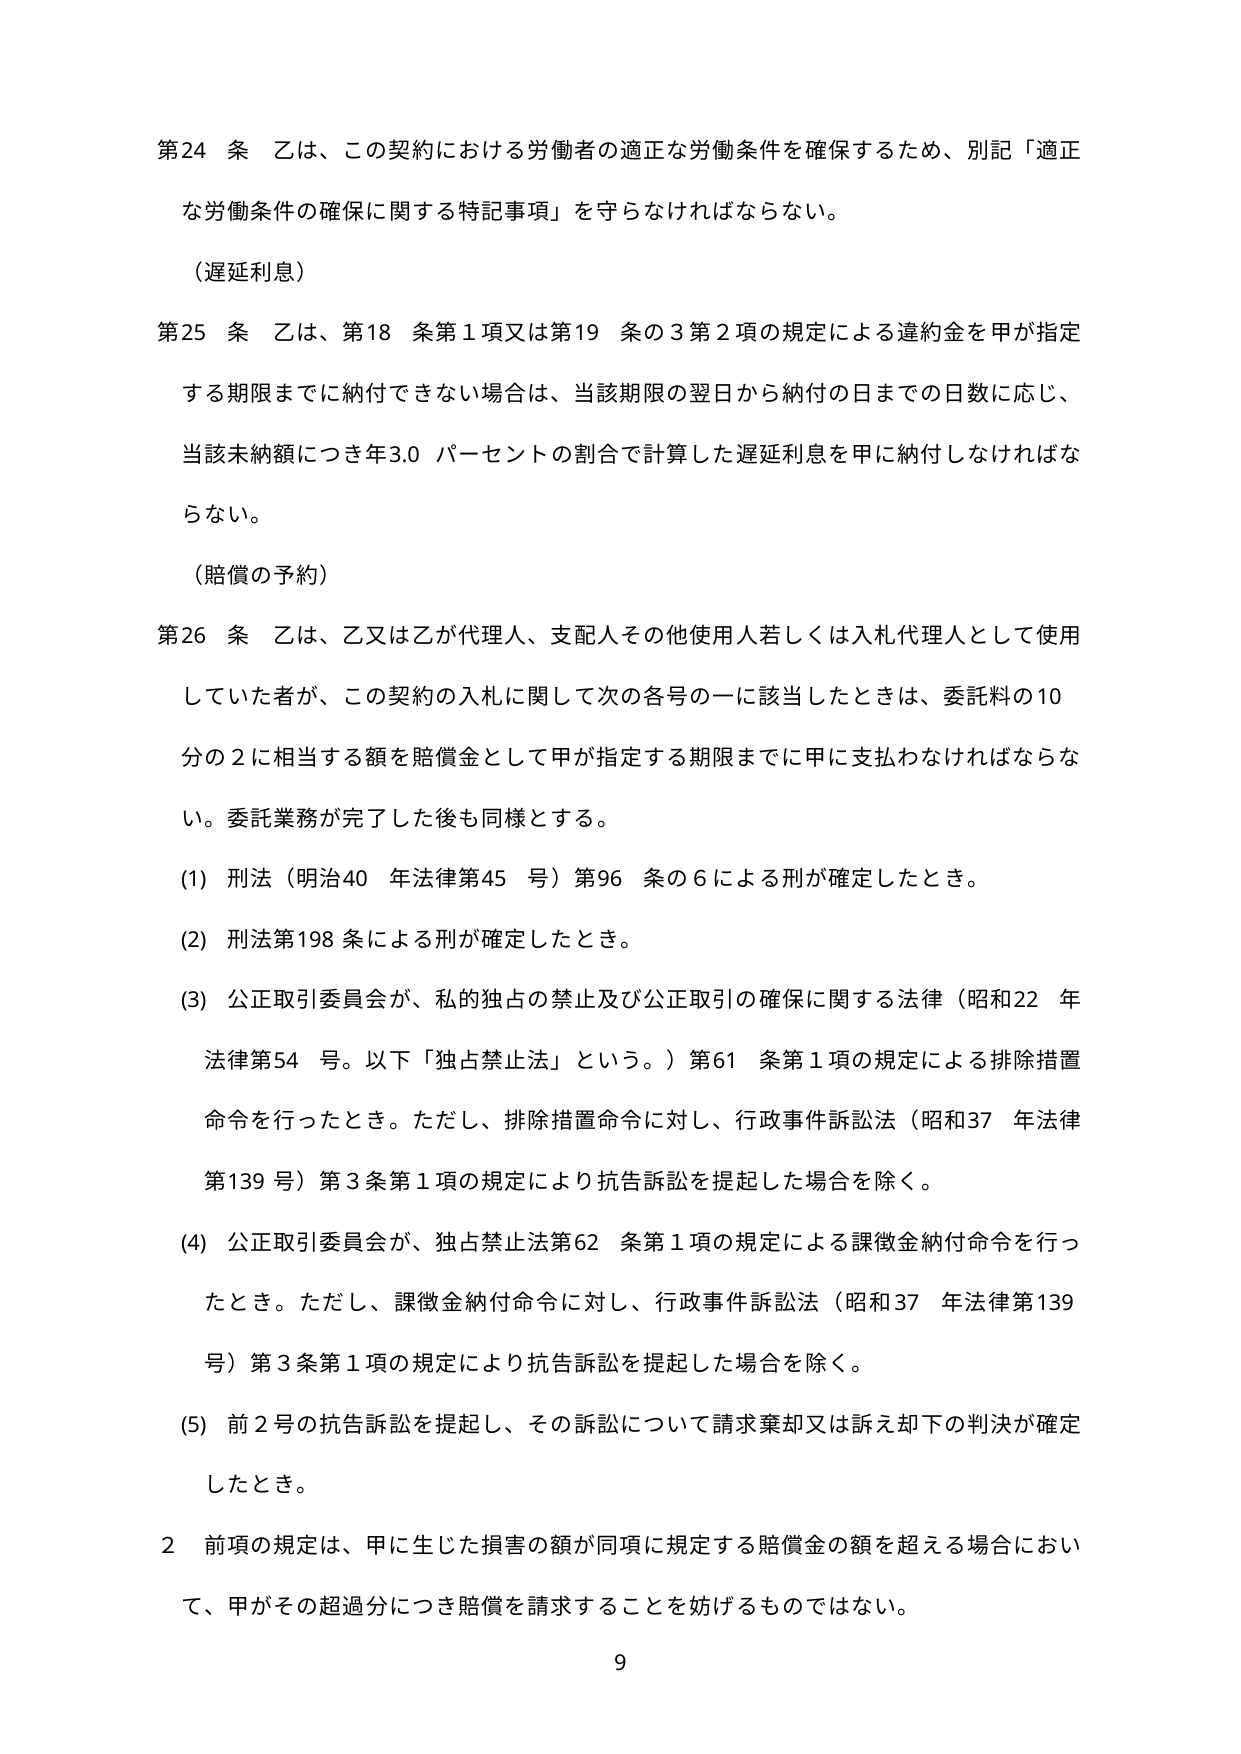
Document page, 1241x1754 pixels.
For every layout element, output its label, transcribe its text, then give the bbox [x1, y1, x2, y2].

text (2) 刑法第198条による刑が確定したとき。 [178, 907, 1083, 968]
text (1) 刑法（明治40年法律第45号）第96条の６による刑が確定したとき。 [178, 847, 1083, 907]
text 第25条 乙は、第18条第１項又は第19条の３第２項の規定による違約金を甲が指定する期限までに納付できない場合は、当該期限の翌日から納付の日までの日数に応じ、当該未納額につき年3.0パーセントの割合で計算した遅延利息を甲に納付しなければならない。 [158, 301, 1083, 543]
text （賠償の予約） [178, 543, 1083, 604]
text (5) 前２号の抗告訴訟を提起し、その訴訟について請求棄却又は訴え却下の判決が確定したとき。 [178, 1392, 1083, 1513]
text (3) 公正取引委員会が、私的独占の禁止及び公正取引の確保に関する法律（昭和22年法律第54号。以下「独占禁止法」という。）第61条第１項の規定による排除措置命令を行ったとき。ただし、排除措置命令に対し、行政事件訴訟法（昭和37年法律第139号）第３条第１項の規定により抗告訴訟を提起した場合を除く。 [178, 968, 1083, 1210]
text 第24条 乙は、この契約における労働者の適正な労働条件を確保するため、別記「適正な労働条件の確保に関する特記事項」を守らなければならない。 [158, 119, 1083, 240]
text （遅延利息） [178, 240, 1083, 301]
text (4) 公正取引委員会が、独占禁止法第62条第１項の規定による課徴金納付命令を行ったとき。ただし、課徴金納付命令に対し、行政事件訴訟法（昭和37年法律第139号）第３条第１項の規定により抗告訴訟を提起した場合を除く。 [178, 1210, 1083, 1392]
text 第26条 乙は、乙又は乙が代理人、支配人その他使用人若しくは入札代理人として使用していた者が、この契約の入札に関して次の各号の一に該当したときは、委託料の10分の２に相当する額を賠償金として甲が指定する期限までに甲に支払わなければならない。委託業務が完了した後も同様とする。 [158, 604, 1083, 847]
text ２ 前項の規定は、甲に生じた損害の額が同項に規定する賠償金の額を超える場合において、甲がその超過分につき賠償を請求することを妨げるものではない。 [158, 1513, 1083, 1635]
